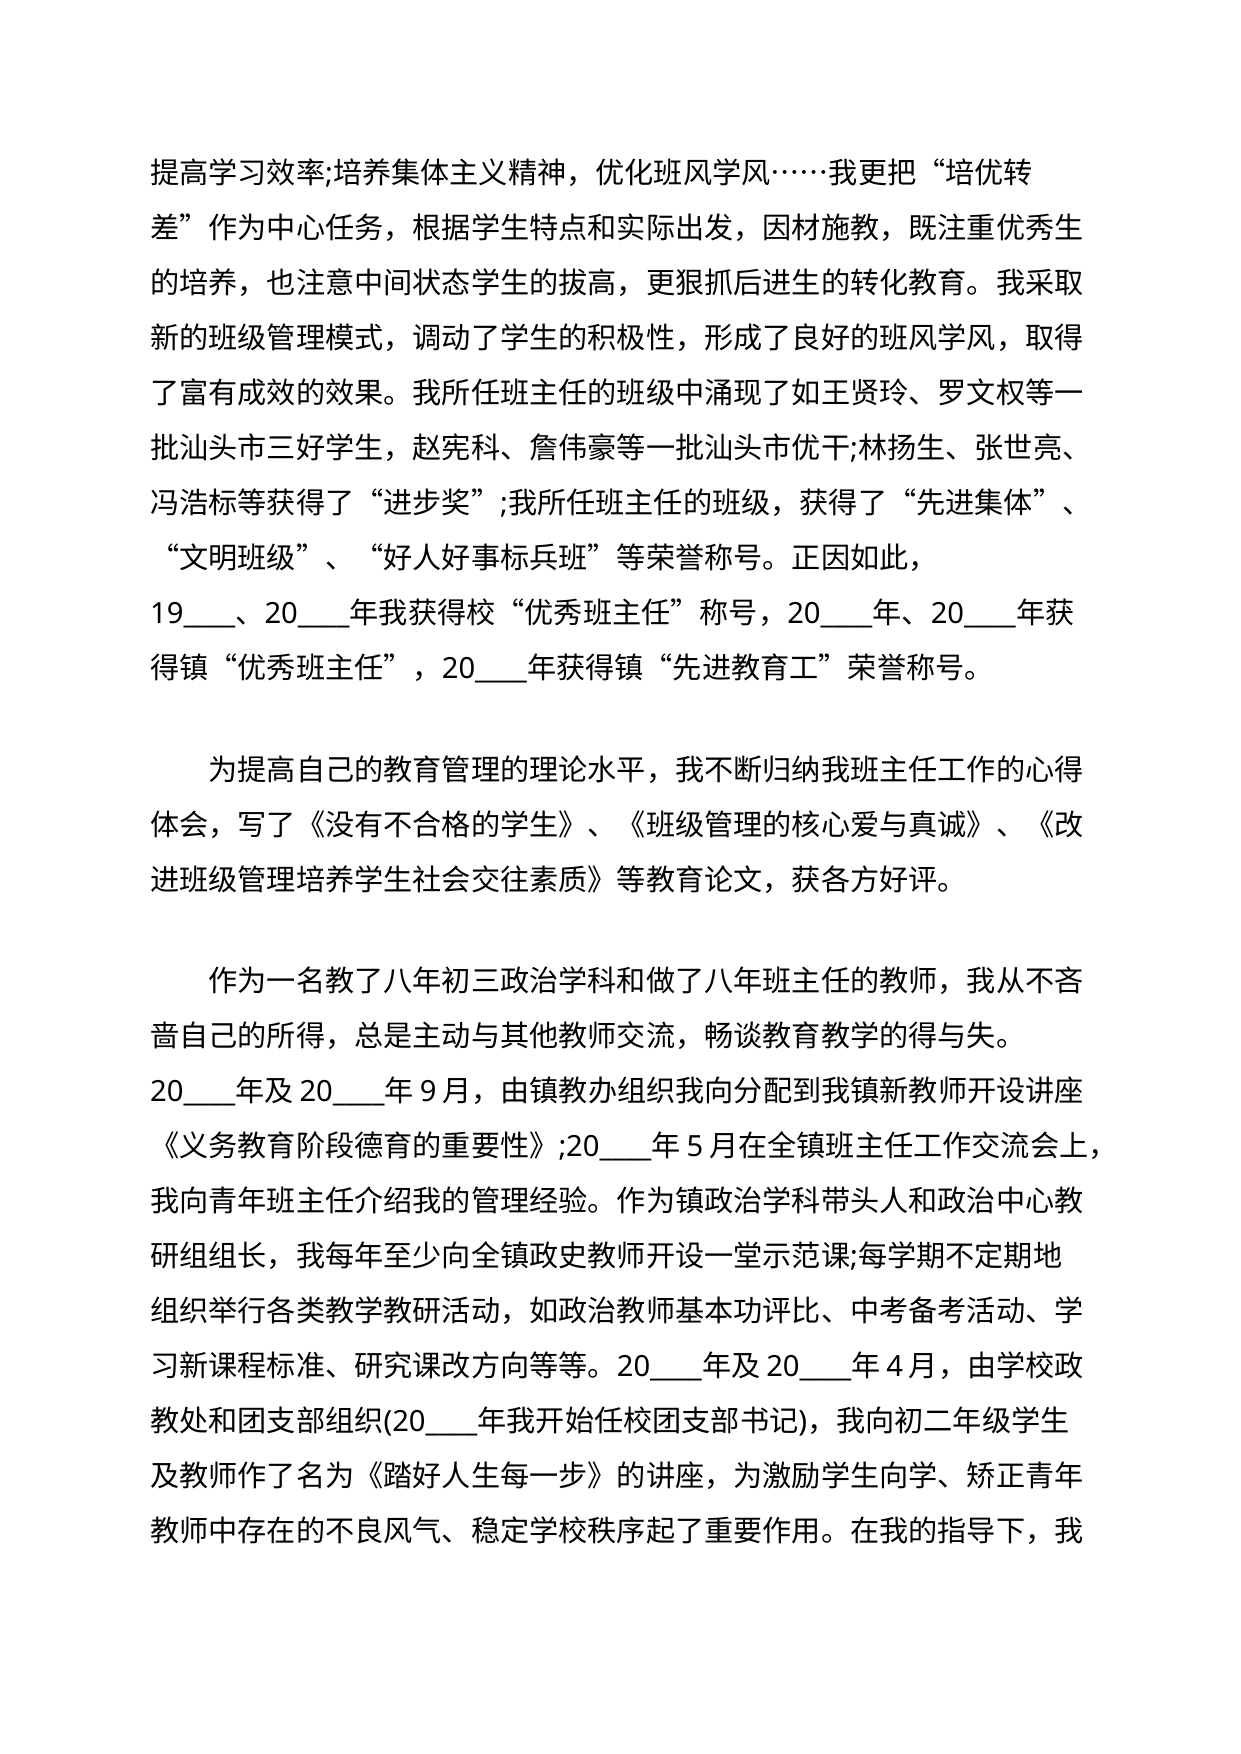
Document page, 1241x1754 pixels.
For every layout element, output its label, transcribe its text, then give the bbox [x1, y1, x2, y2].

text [150, 958, 1090, 1550]
text 为提高自己的教育管理的理论水平，我不断归纳我班主任工作的心得体会，写了《没有不合格的学生》、《班级管理的核心爱与真诚》、《改进班级管理培养学生社会交往素质》等教育论文，获各方好评。 [150, 746, 1090, 898]
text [150, 150, 1090, 687]
